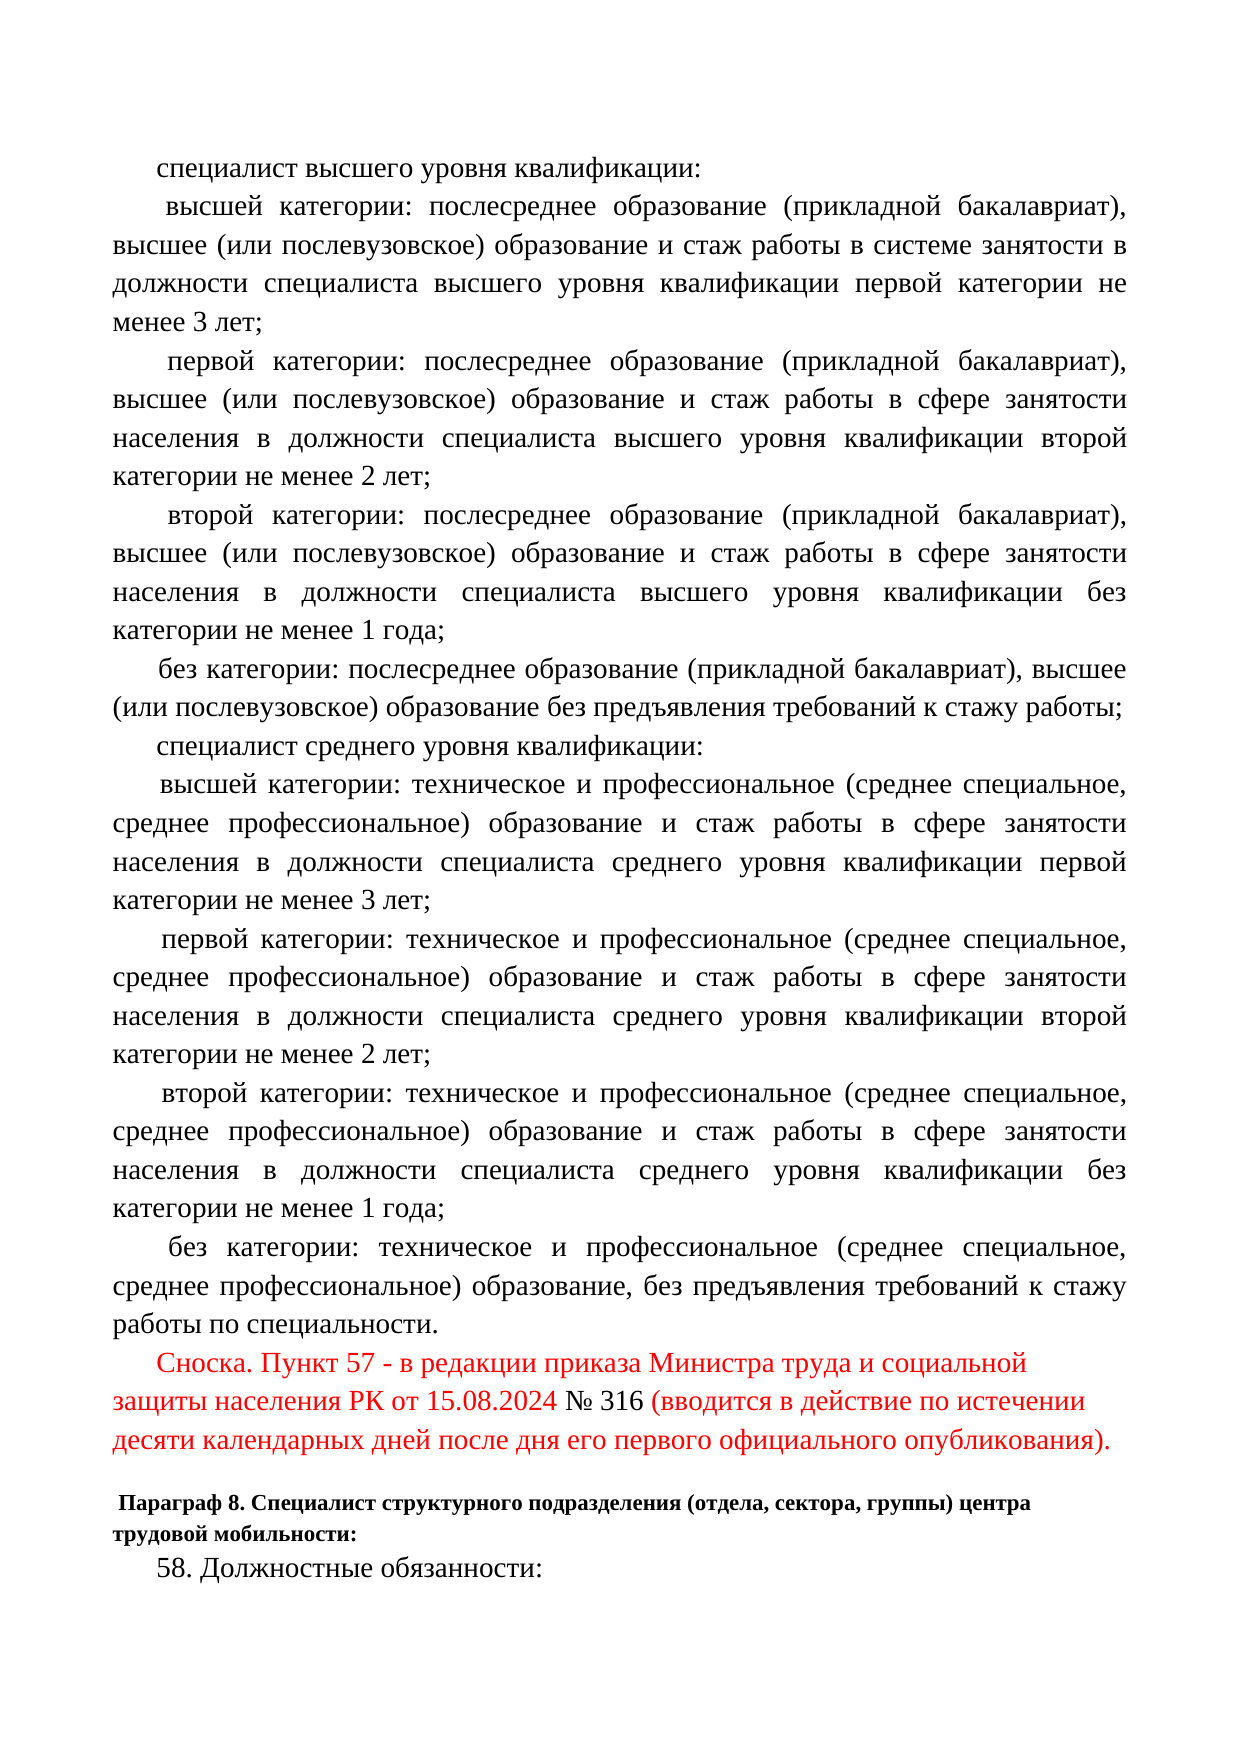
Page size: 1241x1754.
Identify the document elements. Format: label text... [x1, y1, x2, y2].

text высшей категории: послесреднее образование (прикладной бакалавриат), высшее (или послевузовское) образование и стаж работы в системе занятости в должности специалиста высшего уровня квалификации первой категории не менее 3 лет; [112, 188, 1128, 338]
text специалист высшего уровня квалификации: [112, 150, 1128, 183]
text первой категории: техническое и профессиональное (среднее специальное, среднее профессиональное) образование и стаж работы в сфере занятости населения в должности специалиста среднего уровня квалификации второй категории не менее 2 лет; [112, 921, 1128, 1070]
text Параграф 8. Специалист структурного подразделения (отдела, сектора, группы) центра трудовой мобильности: [112, 1489, 1128, 1546]
text Сноска. Пункт 57 - в редакции приказа Министра труда и социальной защиты населения РК от 15.08.2024 № 316 (вводится в действие по истечении десяти календарных дней после дня его первого официального опубликования). [112, 1345, 1128, 1486]
text без категории: техническое и профессиональное (среднее специальное, среднее профессиональное) образование, без предъявления требований к стажу работы по специальности. [112, 1229, 1128, 1340]
text без категории: послесреднее образование (прикладной бакалавриат), высшее (или послевузовское) образование без предъявления требований к стажу работы; [112, 651, 1128, 723]
text второй категории: техническое и профессиональное (среднее специальное, среднее профессиональное) образование и стаж работы в сфере занятости населения в должности специалиста среднего уровня квалификации без категории не менее 1 года; [112, 1075, 1128, 1224]
text специалист среднего уровня квалификации: [112, 728, 1128, 762]
text высшей категории: техническое и профессиональное (среднее специальное, среднее профессиональное) образование и стаж работы в сфере занятости населения в должности специалиста среднего уровня квалификации первой категории не менее 3 лет; [112, 767, 1128, 916]
text первой категории: послесреднее образование (прикладной бакалавриат), высшее (или послевузовское) образование и стаж работы в сфере занятости населения в должности специалиста высшего уровня квалификации второй категории не менее 2 лет; [112, 343, 1128, 492]
text 58. Должностные обязанности: [112, 1550, 1128, 1583]
text второй категории: послесреднее образование (прикладной бакалавриат), высшее (или послевузовское) образование и стаж работы в сфере занятости населения в должности специалиста высшего уровня квалификации без категории не менее 1 года; [112, 497, 1128, 646]
